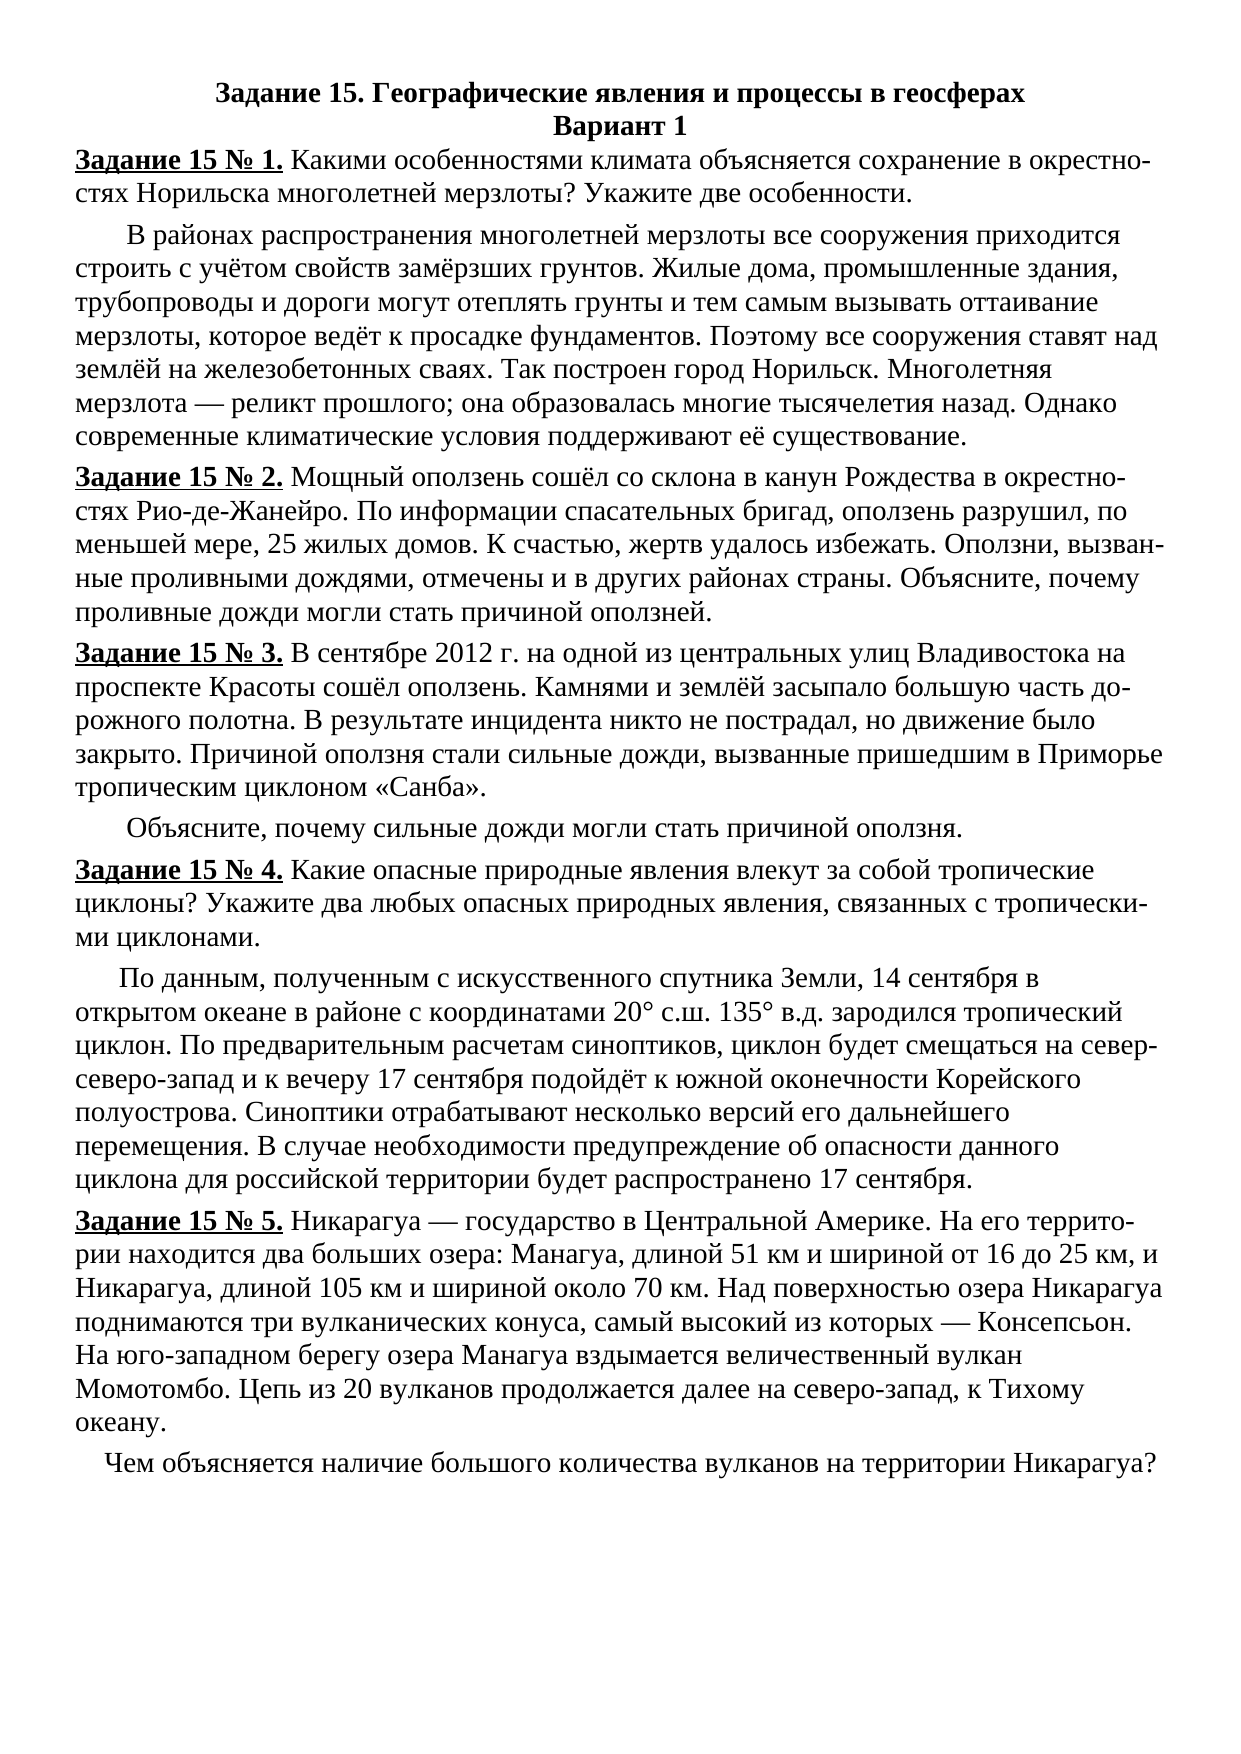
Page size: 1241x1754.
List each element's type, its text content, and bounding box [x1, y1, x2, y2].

text Задание 15 № 3. В сентябре 2012 г. на одной из центральных улиц Владивостока на проспекте Красоты сошёл оползень. Камнями и землёй засыпало большую часть дорожного полотна. В результате инцидента никто не пострадал, но движение было закрыто. Причиной оползня стали сильные дожди, вызванные пришедшим в Приморье тропическим циклоном «Санба». [75, 635, 1165, 803]
text Задание 15 № 5. Никарагуа — государство в Центральной Америке. На его территории находится два больших озера: Манагуа, длиной 51 км и шириной от 16 до 25 км, и Никарагуа, длиной 105 км и шириной около 70 км. Над поверхностью озера Никарагуа поднимаются три вулканических конуса, самый высокий из которых — Консепсьон. На юго-западном берегу озера Манагуа вздымается величественный вулкан Момотомбо. Цепь из 20 вулканов продолжается далее на северо-запад, к Тихому океану. [75, 1203, 1165, 1438]
text В районах распространения многолетней мерзлоты все сооружения приходится строить с учётом свойств замёрзших грунтов. Жилые дома, промышленные здания, трубопроводы и дороги могут отеплять грунты и тем самым вызывать оттаивание мерзлоты, которое ведёт к просадке фундаментов. Поэтому все сооружения ставят над землёй на железобетонных сваях. Так построен город Норильск. Многолетняя мерзлота — реликт прошлого; она образовалась многие тысячелетия назад. Однако современные климатические условия поддерживают её существование. [75, 217, 1165, 452]
text Задание 15 № 1. Какими особенностями климата объясняется сохранение в окрестностях Норильска многолетней мерзлоты? Укажите две особенности. [75, 142, 1165, 209]
text Задание 15 № 2. Мощный оползень сошёл со склона в канун Рождества в окрестностях Рио-де-Жанейро. По информации спасательных бригад, оползень разрушил, по меньшей мере, 25 жилых домов. К счастью, жертв удалось избежать. Оползни, вызванные проливными дождями, отмечены и в других районах страны. Объясните, почему проливные дожди могли стать причиной оползней. [75, 459, 1165, 627]
text Вариант 1 [75, 108, 1165, 142]
text Задание 15 № 4. Какие опасные природные явления влекут за собой тропические циклоны? Укажите два любых опасных природных явления, связанных с тропическими циклонами. [75, 852, 1165, 953]
text По данным, полученным с искусственного спутника Земли, 14 сентября в открытом океане в районе с координатами 20° с.ш. 135° в.д. зародился тропический циклон. По предварительным расчетам синоптиков, циклон будет смещаться на север-северо-запад и к вечеру 17 сентября подойдёт к южной оконечности Корейского полуострова. Синоптики отрабатывают несколько версий его дальнейшего перемещения. В случае необходимости предупреждение об опасности данного циклона для российской территории будет распространено 17 сентября. [75, 960, 1165, 1195]
text Чем объясняется наличие большого количества вулканов на территории Никарагуа? [75, 1446, 1165, 1479]
text Задание 15. Географические явления и процессы в геосферах [75, 75, 1165, 108]
text Объясните, почему сильные дожди могли стать причиной оползня. [75, 811, 1165, 844]
